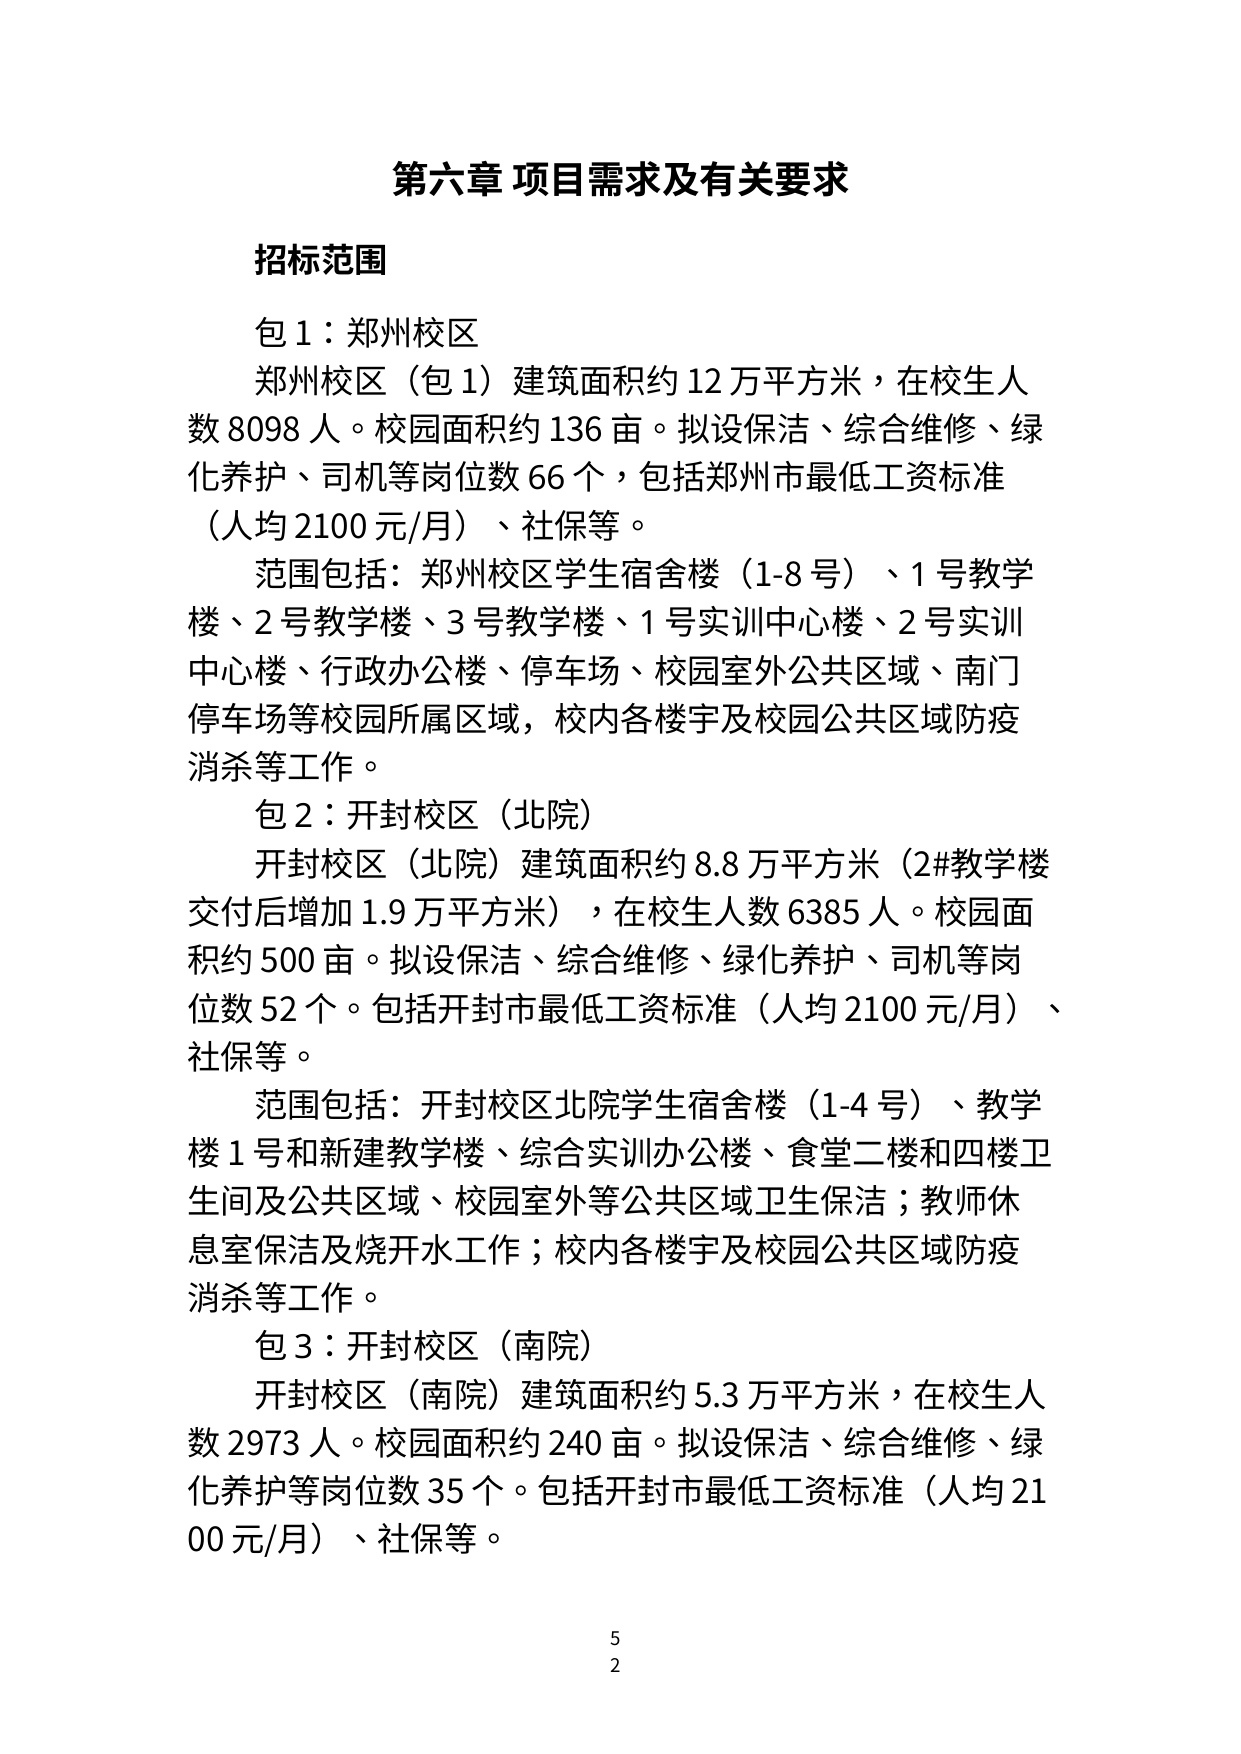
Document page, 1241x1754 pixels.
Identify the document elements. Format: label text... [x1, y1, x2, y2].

subtitle 项目需求及有关要求 [187, 150, 1053, 204]
text 郑州校区（包1）建筑面积约12万平方米，在校生人数8098人。校园面积约136亩。拟设保洁、综合维修、绿化养护、司机等岗位数66个，包括郑州市最低工资标准（人均2100元/月）、社保等。 [187, 354, 1053, 548]
text 包2：开封校区（北院） [187, 789, 1053, 838]
text 招标范围 [187, 234, 1053, 282]
text 开封校区（北院）建筑面积约8.8万平方米（2#教学楼交付后增加1.9万平方米），在校生人数6385人。校园面积约500亩。拟设保洁、综合维修、绿化养护、司机等岗位数52个。包括开封市最低工资标准（人均2100元/月）、社保等。 [187, 838, 1053, 1079]
text 包1：郑州校区 [187, 306, 1053, 354]
text 范围包括：郑州校区学生宿舍楼（1-8号）、1号教学楼、2号教学楼、3号教学楼、1号实训中心楼、2号实训中心楼、行政办公楼、停车场、校园室外公共区域、南门停车场等校园所属区域，校内各楼宇及校园公共区域防疫消杀等工作。 [187, 548, 1053, 789]
text 包3：开封校区（南院） [187, 1320, 1053, 1368]
text 范围包括：开封校区北院学生宿舍楼（1-4号）、教学楼1号和新建教学楼、综合实训办公楼、食堂二楼和四楼卫生间及公共区域、校园室外等公共区域卫生保洁；教师休息室保洁及烧开水工作；校内各楼宇及校园公共区域防疫消杀等工作。 [187, 1079, 1053, 1320]
text 开封校区（南院）建筑面积约5.3万平方米，在校生人数2973人。校园面积约240亩。拟设保洁、综合维修、绿化养护等岗位数35个。包括开封市最低工资标准（人均2100元/月）、社保等。 [187, 1368, 1053, 1561]
